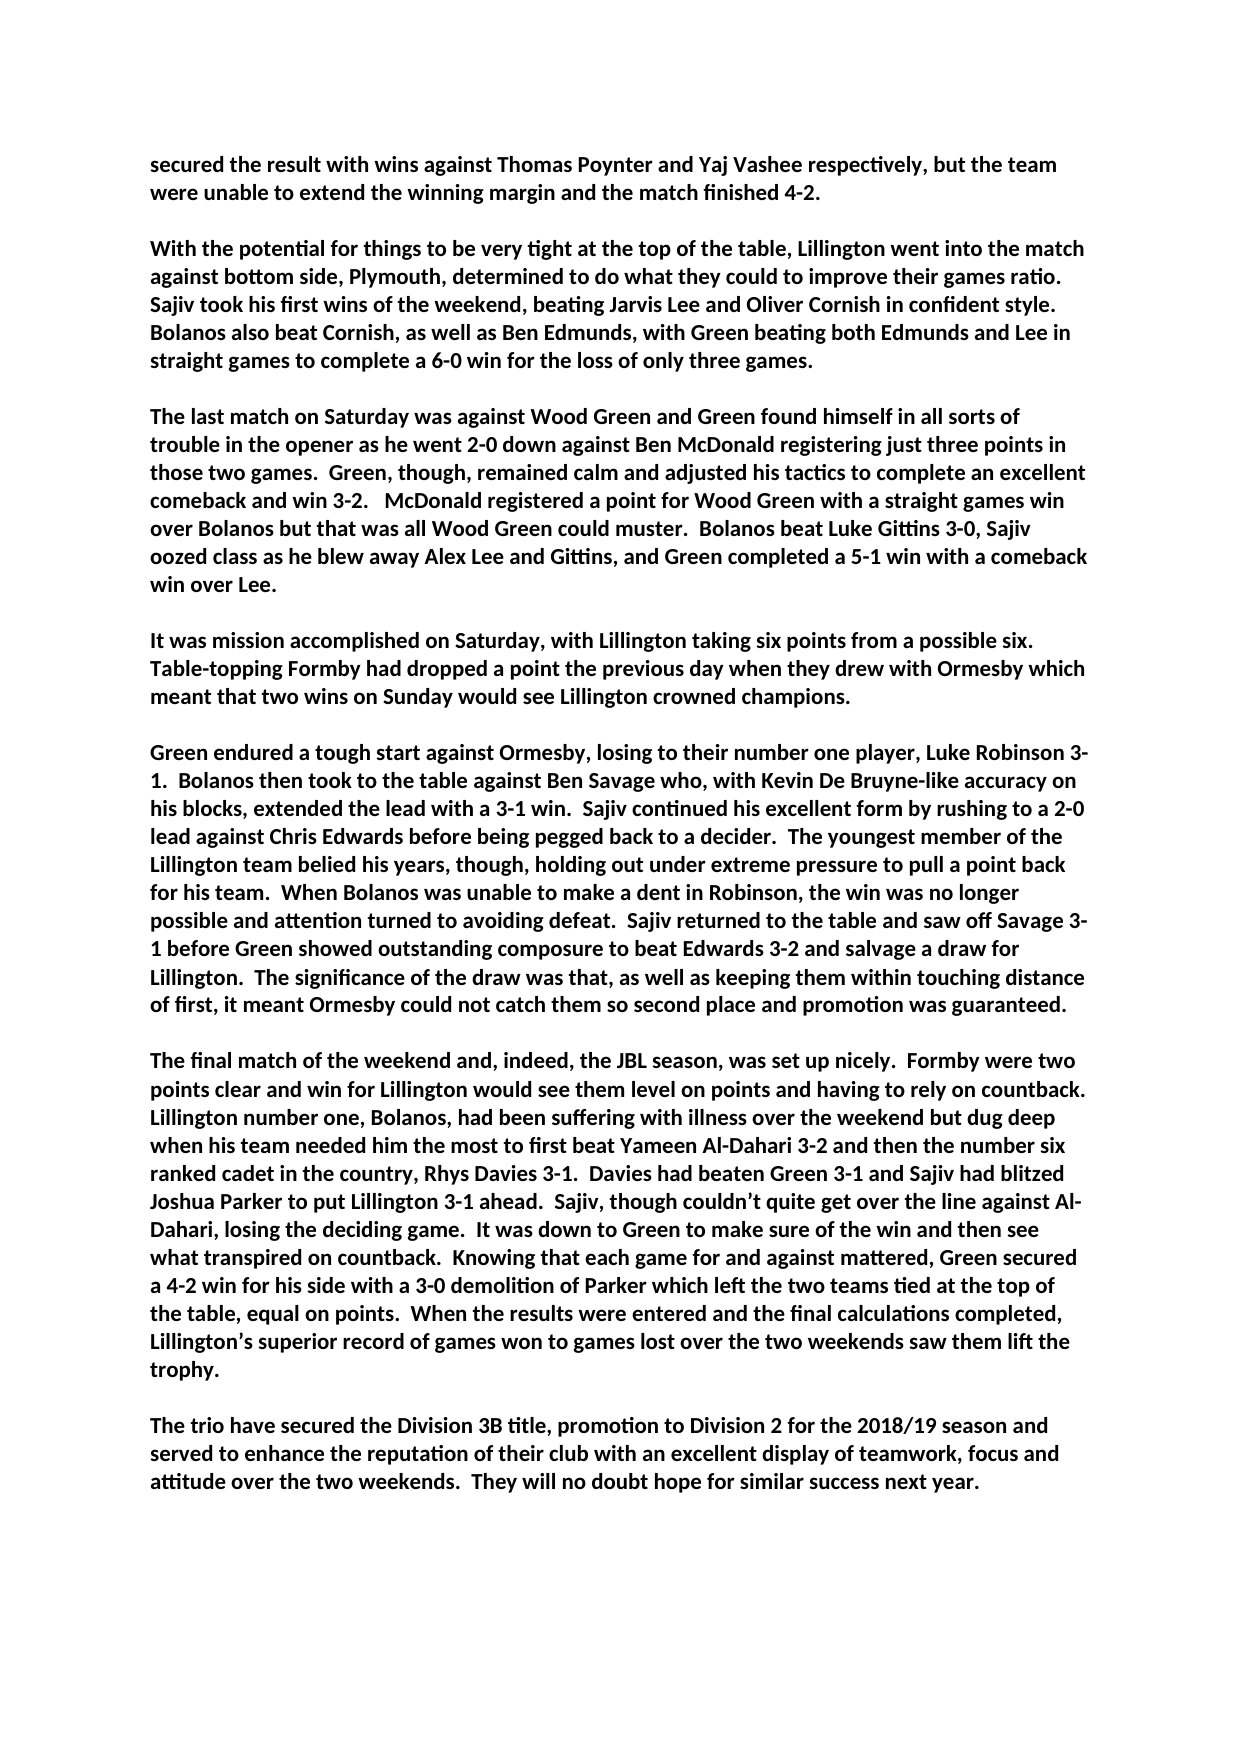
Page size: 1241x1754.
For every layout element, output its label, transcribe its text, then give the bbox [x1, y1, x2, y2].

text The last match on Saturday was against Wood Green and Green found himself in all sorts of trouble in the opener as he went 2-0 down against Ben McDonald registering just three points in those two games. Green, though, remained calm and adjusted his tactics to complete an excellent comeback and win 3-2. McDonald registered a point for Wood Green with a straight games win over Bolanos but that was all Wood Green could muster. Bolanos beat Luke Gittins 3-0, Sajiv oozed class as he blew away Alex Lee and Gittins, and Green completed a 5-1 win with a comeback win over Lee. [150, 402, 1090, 598]
text The final match of the weekend and, indeed, the JBL season, was set up nicely. Formby were two points clear and win for Lillington would see them level on points and having to rely on countback. Lillington number one, Bolanos, had been suffering with illness over the weekend but dug deep when his team needed him the most to first beat Yameen Al-Dahari 3-2 and then the number six ranked cadet in the country, Rhys Davies 3-1. Davies had beaten Green 3-1 and Sajiv had blitzed Joshua Parker to put Lillington 3-1 ahead. Sajiv, though couldn’t quite get over the line against Al-Dahari, losing the deciding game. It was down to Green to make sure of the win and then see what transpired on countback. Knowing that each game for and against mattered, Green secured a 4-2 win for his side with a 3-0 demolition of Parker which left the two teams tied at the top of the table, equal on points. When the results were entered and the final calculations completed, Lillington’s superior record of games won to games lost over the two weekends saw them lift the trophy. [150, 1047, 1090, 1383]
text With the potential for things to be very tight at the top of the table, Lillington went into the match against bottom side, Plymouth, determined to do what they could to improve their games ratio. Sajiv took his first wins of the weekend, beating Jarvis Lee and Oliver Cornish in confident style. Bolanos also beat Cornish, as well as Ben Edmunds, with Green beating both Edmunds and Lee in straight games to complete a 6-0 win for the loss of only three games. [150, 234, 1090, 374]
text Green endured a tough start against Ormesby, losing to their number one player, Luke Robinson 3-1. Bolanos then took to the table against Ben Savage who, with Kevin De Bruyne-like accuracy on his blocks, extended the lead with a 3-1 win. Sajiv continued his excellent form by rushing to a 2-0 lead against Chris Edwards before being pegged back to a decider. The youngest member of the Lillington team belied his years, though, holding out under extreme pressure to pull a point back for his team. When Bolanos was unable to make a dent in Robinson, the win was no longer possible and attention turned to avoiding defeat. Sajiv returned to the table and saw off Savage 3-1 before Green showed outstanding composure to beat Edwards 3-2 and salvage a draw for Lillington. The significance of the draw was that, as well as keeping them within touching distance of first, it meant Ormesby could not catch them so second place and promotion was guaranteed. [150, 738, 1090, 1019]
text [150, 150, 1090, 206]
text It was mission accomplished on Saturday, with Lillington taking six points from a possible six. Table-topping Formby had dropped a point the previous day when they drew with Ormesby which meant that two wins on Sunday would see Lillington crowned champions. [150, 626, 1090, 710]
text The trio have secured the Division 3B title, promotion to Division 2 for the 2018/19 season and served to enhance the reputation of their club with an excellent display of teamwork, focus and attitude over the two weekends. They will no doubt hope for similar success next year. [150, 1411, 1090, 1495]
